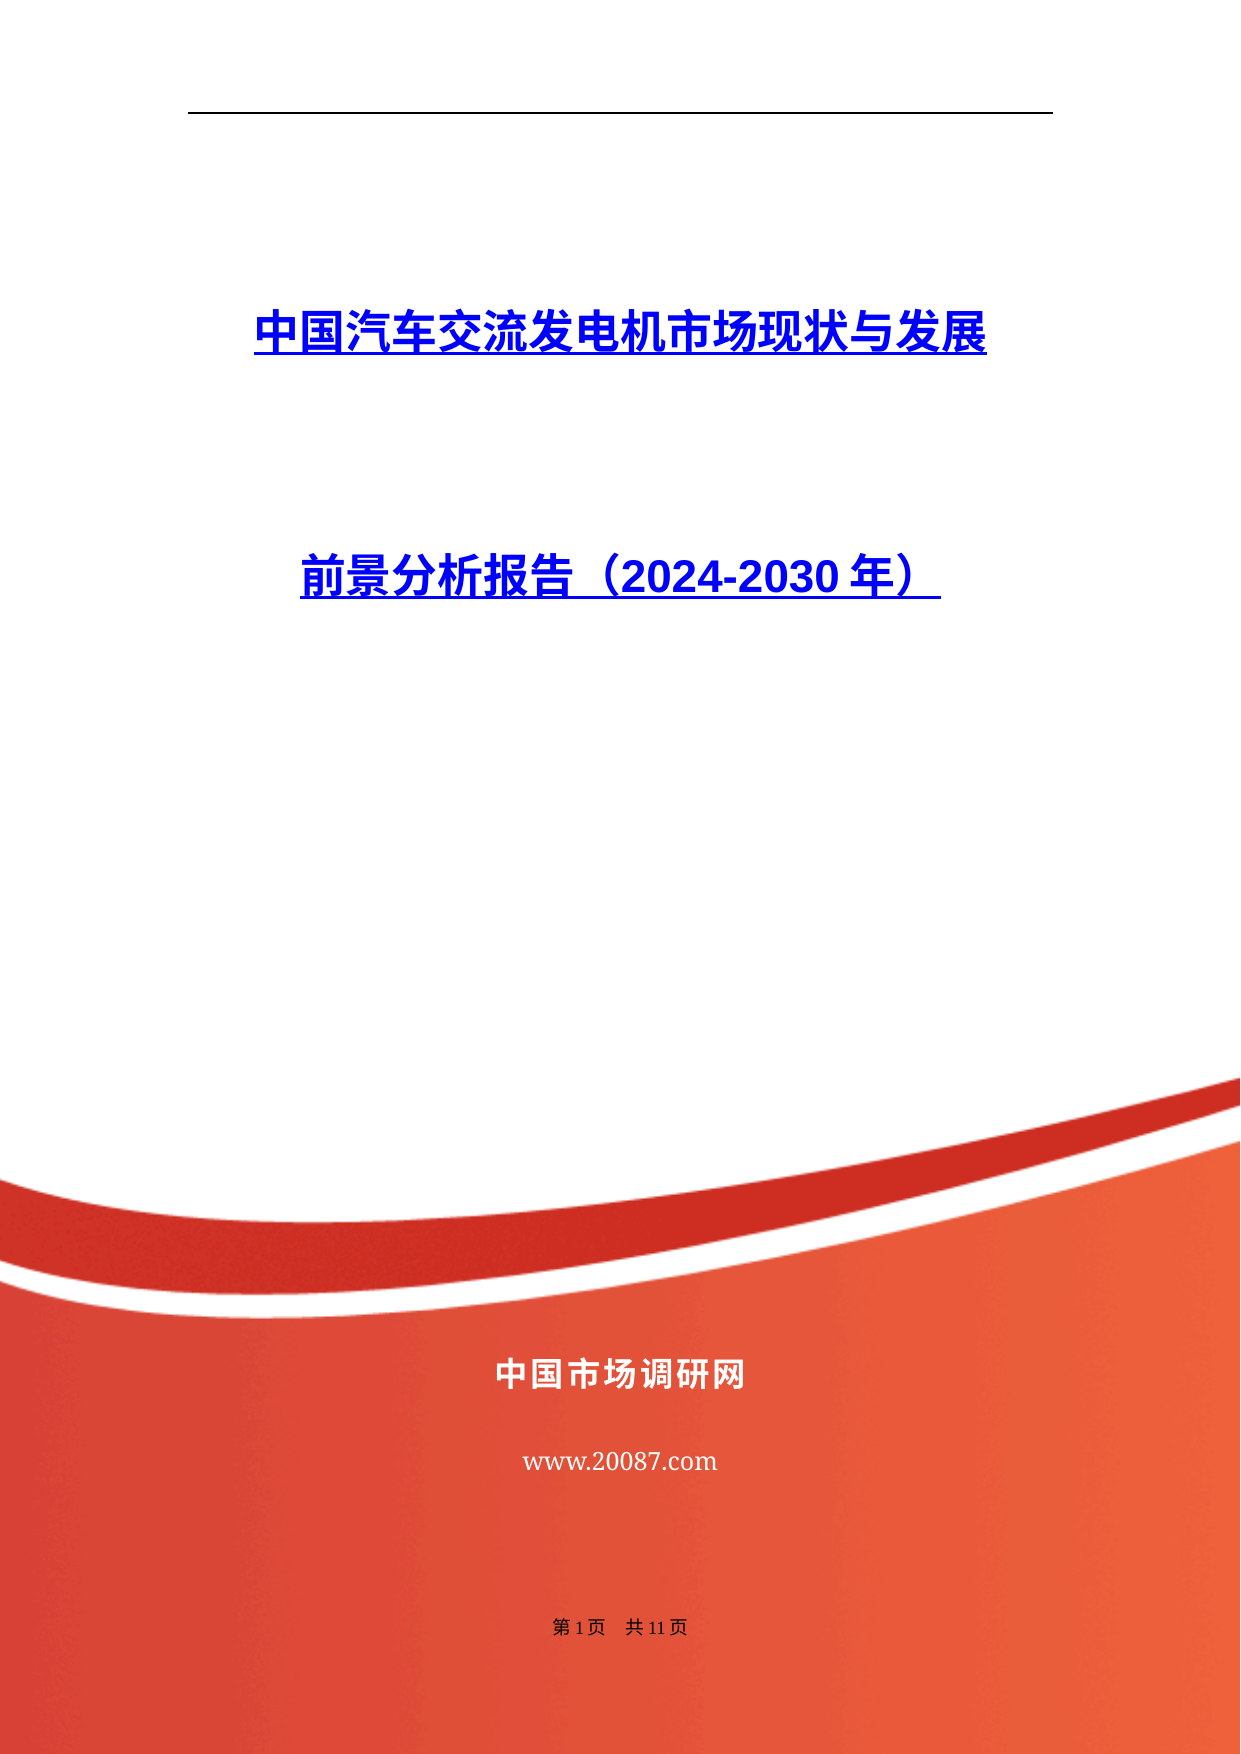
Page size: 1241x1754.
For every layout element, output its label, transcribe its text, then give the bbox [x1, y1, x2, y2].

subtitle 中国市场调研网 [187, 1339, 1053, 1404]
text www.20087.com [187, 1428, 1053, 1493]
picture [0, 1006, 1241, 1754]
table_header 中国汽车交流发电机市场现状与发展前景分析报告（2024-2030年） [188, 207, 1053, 773]
